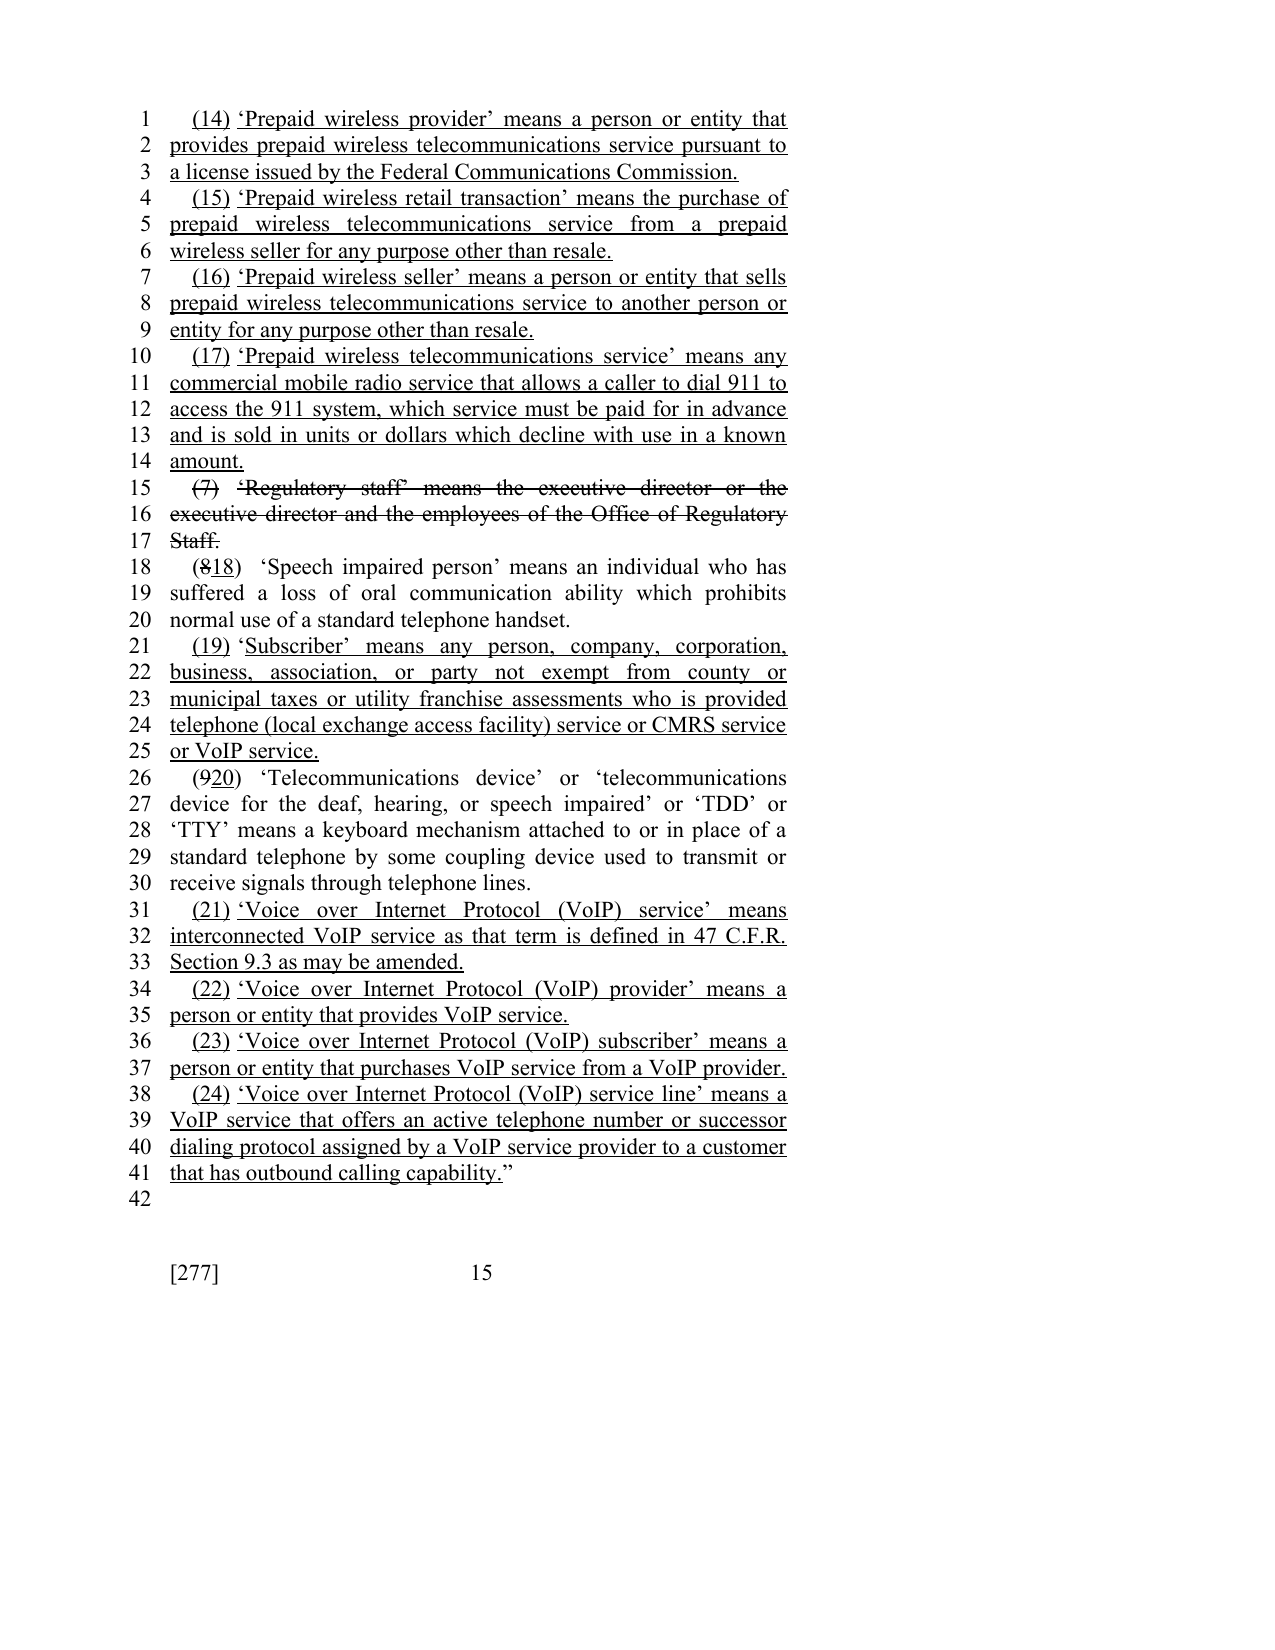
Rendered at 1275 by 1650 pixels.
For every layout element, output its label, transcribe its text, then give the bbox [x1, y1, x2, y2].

text (14) ‘Prepaid wireless provider’ means a person or entity that provides prepaid wireless telecommunications service pursuant to a license issued by the Federal Communications Commission. [169, 155, 787, 184]
text (7) ‘Regulatory staff’ means the executive director or the executive director and the employees of the Office of Regulatory Staff. [169, 516, 787, 553]
text (16) ‘Prepaid wireless seller’ means a person or entity that sells prepaid wireless telecommunications service to another person or entity for any purpose other than resale. [169, 263, 787, 312]
text (21) ‘Voice over Internet Protocol (VoIP) service’ means interconnected VoIP service as that term is defined in 47 C.F.R. Section 9.3 as may be amended. [169, 946, 787, 975]
text (15) ‘Prepaid wireless retail transaction’ means the purchase of prepaid wireless telecommunications service from a prepaid wireless seller for any purpose other than resale. [169, 235, 787, 263]
text (23) ‘Voice over Internet Protocol (VoIP) subscriber’ means a person or entity that purchases VoIP service from a VoIP provider. (24) ‘Voice over Internet Protocol (VoIP) service line’ means a VoIP service that offers an active telephone number or successor dialing protocol assigned by a VoIP service provider to a customer that has outbound calling capability.” [169, 1078, 787, 1129]
text (19) ‘Subscriber’ means any person, company, corporation, business, association, or party not exempt from county or municipal taxes or utility franchise assessments who is provided telephone (local exchange access facility) service or CMRS service or VoIP service. [169, 735, 787, 764]
text (17) ‘Prepaid wireless telecommunications service’ means any commercial mobile radio service that allows a caller to dial 911 to access the 911 system, which service must be paid for in advance and is sold in units or dollars which decline with use in a known amount. [169, 445, 787, 474]
text (22) ‘Voice over Internet Protocol (VoIP) provider’ means a person or entity that provides VoIP service. [169, 975, 787, 1027]
text (14) ‘Prepaid wireless provider’ means a person or entity that provides prepaid wireless telecommunications service pursuant to a license issued by the Federal Communications Commission. [169, 105, 787, 154]
text (920) ‘Telecommunications device’ or ‘telecommunications device for the deaf, hearing, or speech impaired’ or ‘TDD’ or ‘TTY’ means a keyboard mechanism attached to or in place of a standard telephone by some coupling device used to transmit or receive signals through telephone lines. [169, 764, 787, 896]
text (19) ‘Subscriber’ means any person, company, corporation, business, association, or party not exempt from county or municipal taxes or utility franchise assessments who is provided telephone (local exchange access facility) service or CMRS service or VoIP service. [169, 632, 787, 681]
text (818) ‘Speech impaired person’ means an individual who has suffered a loss of oral communication ability which prohibits normal use of a standard telephone handset. [169, 553, 787, 632]
text (7) ‘Regulatory staff’ means the executive director or the executive director and the employees of the Office of Regulatory Staff. [169, 474, 787, 515]
text (23) ‘Voice over Internet Protocol (VoIP) subscriber’ means a person or entity that purchases VoIP service from a VoIP provider. (24) ‘Voice over Internet Protocol (VoIP) service line’ means a VoIP service that offers an active telephone number or successor dialing protocol assigned by a VoIP service provider to a customer that has outbound calling capability.” [169, 1027, 787, 1077]
text (17) ‘Prepaid wireless telecommunications service’ means any commercial mobile radio service that allows a caller to dial 911 to access the 911 system, which service must be paid for in advance and is sold in units or dollars which decline with use in a known amount. [169, 342, 787, 391]
text (17) ‘Prepaid wireless telecommunications service’ means any commercial mobile radio service that allows a caller to dial 911 to access the 911 system, which service must be paid for in advance and is sold in units or dollars which decline with use in a known amount. [169, 392, 787, 418]
text (21) ‘Voice over Internet Protocol (VoIP) service’ means interconnected VoIP service as that term is defined in 47 C.F.R. Section 9.3 as may be amended. [169, 896, 787, 945]
text (15) ‘Prepaid wireless retail transaction’ means the purchase of prepaid wireless telecommunications service from a prepaid wireless seller for any purpose other than resale. [169, 184, 787, 233]
text (19) ‘Subscriber’ means any person, company, corporation, business, association, or party not exempt from county or municipal taxes or utility franchise assessments who is provided telephone (local exchange access facility) service or CMRS service or VoIP service. [169, 682, 787, 708]
text (16) ‘Prepaid wireless seller’ means a person or entity that sells prepaid wireless telecommunications service to another person or entity for any purpose other than resale. [169, 314, 787, 342]
